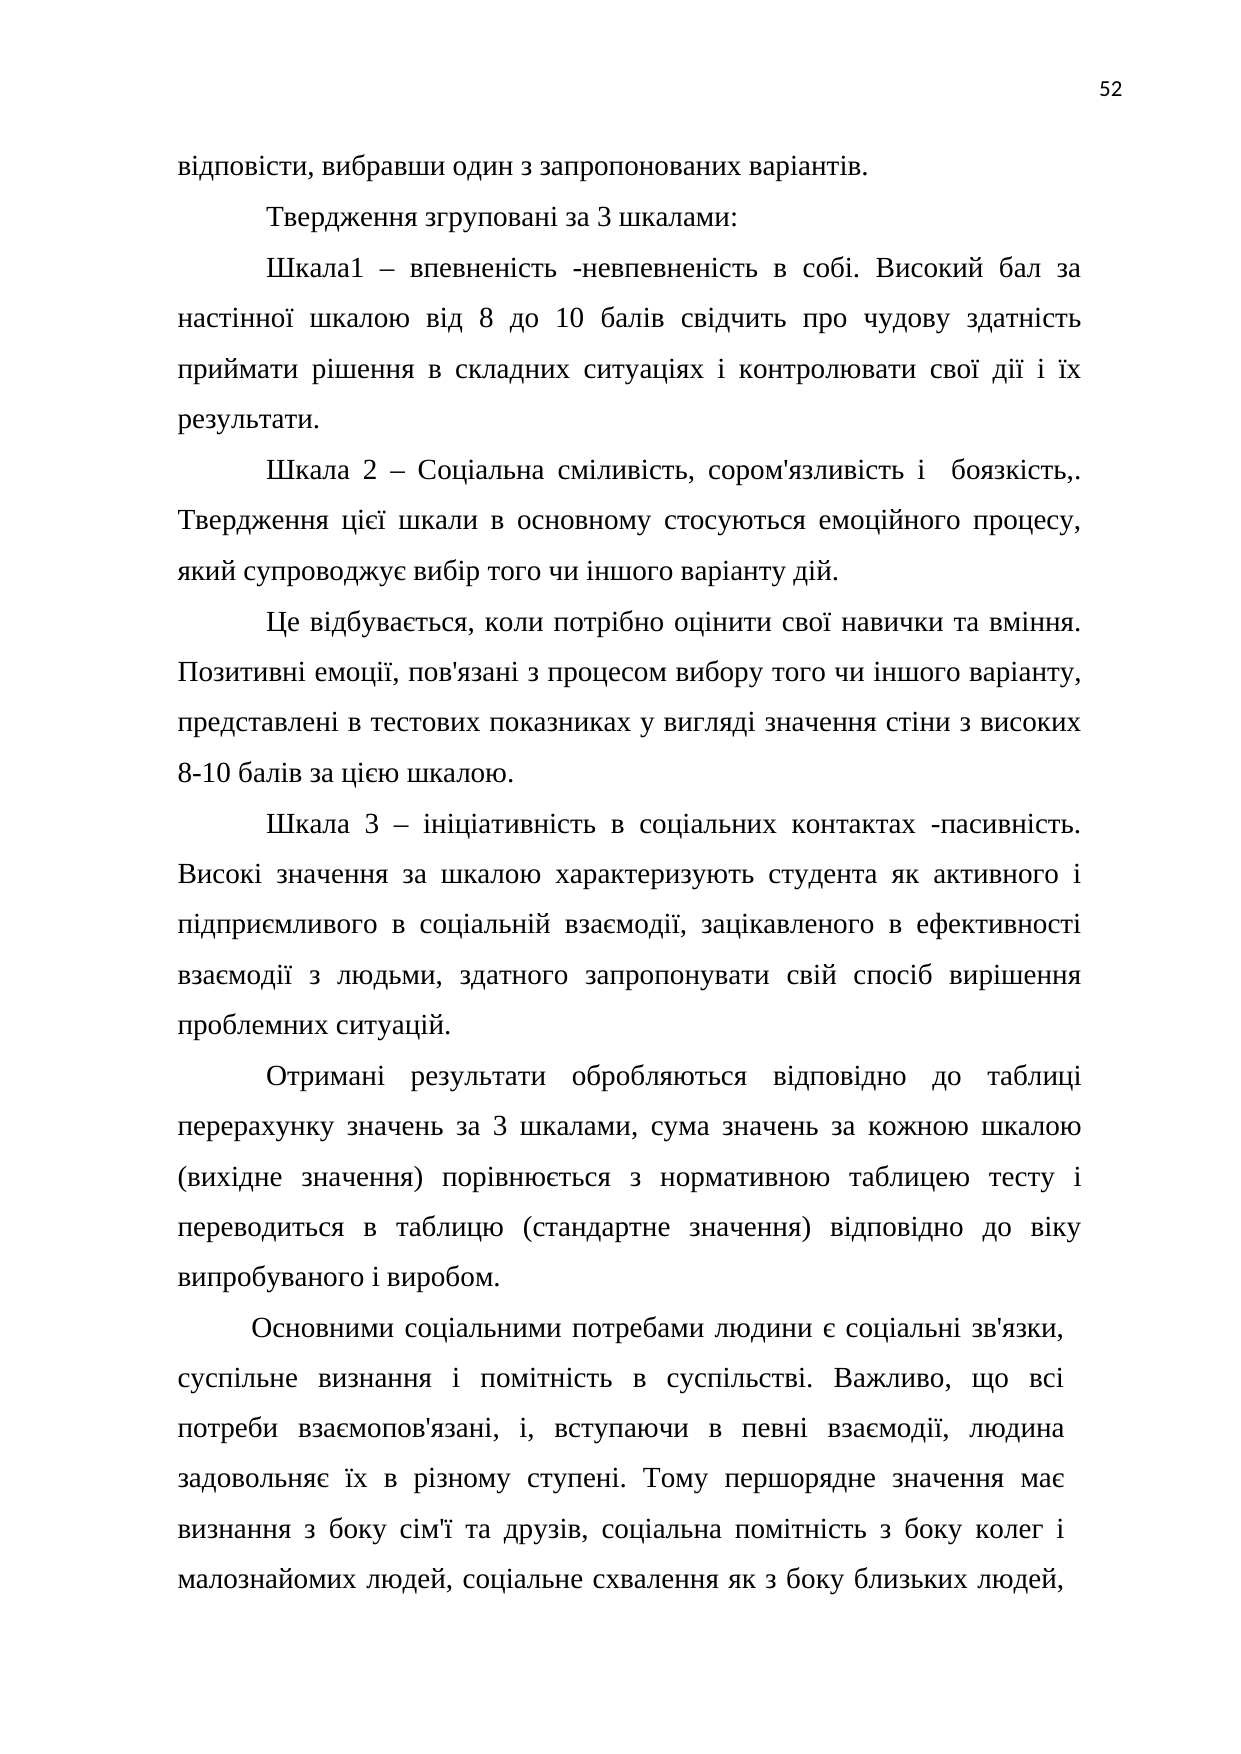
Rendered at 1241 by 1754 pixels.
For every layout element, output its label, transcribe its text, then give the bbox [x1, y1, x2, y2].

text Шкала 3 – ініціативність в соціальних контактах -пасивність. Високі значення за шкалою характеризують студента як активного і підприємливого в соціальній взаємодії, зацікавленого в ефективності взаємодії з людьми, здатного запропонувати свій спосіб вирішення проблемних ситуацій. [177, 806, 1082, 1041]
text Твердження згруповані за 3 шкалами: [177, 199, 1082, 233]
text Отримані результати обробляються відповідно до таблиці перерахунку значень за 3 шкалами, сума значень за кожною шкалою (вихідне значення) порівнюється з нормативною таблицею тесту і переводиться в таблицю (стандартне значення) відповідно до віку випробуваного і виробом. [177, 1058, 1082, 1293]
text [177, 148, 1082, 182]
text Шкала1 – впевненість -невпевненість в собі. Високий бал за настінної шкалою від 8 до 10 балів свідчить про чудову здатність приймати рішення в складних ситуаціях і контролювати свої дії і їх результати. [177, 250, 1082, 435]
text Це відбувається, коли потрібно оцінити свої навички та вміння. Позитивні емоції, пов'язані з процесом вибору того чи іншого варіанту, представлені в тестових показниках у вигляді значення стіни з високих 8-10 балів за цією шкалою. [177, 604, 1082, 788]
text Шкала 2 – Соціальна сміливість, сором'язливість і боязкість,. Твердження цієї шкали в основному стосуються емоційного процесу, який супроводжує вибір того чи іншого варіанту дій. [177, 452, 1082, 586]
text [177, 1310, 1065, 1595]
